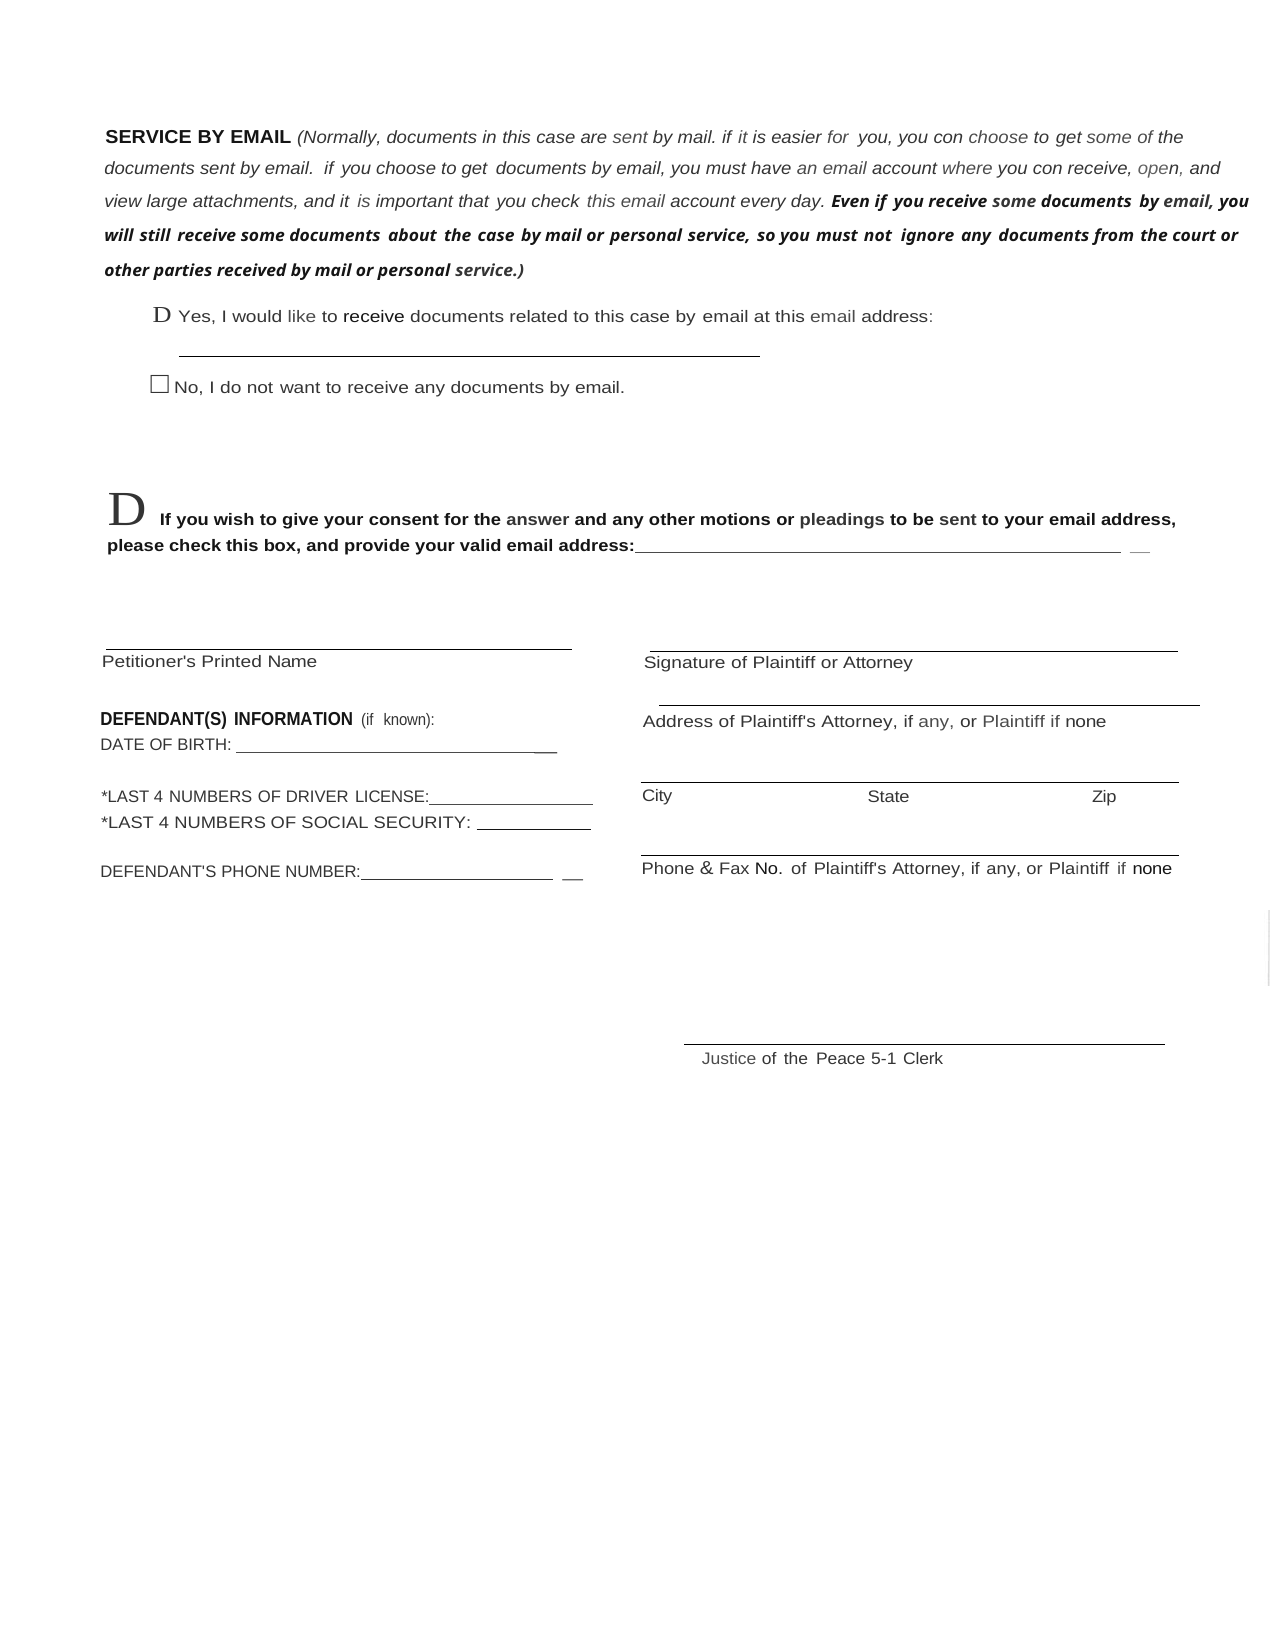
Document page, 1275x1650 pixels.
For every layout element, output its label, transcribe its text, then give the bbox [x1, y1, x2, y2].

text DATE OF BIRTH: _ [100, 735, 597, 754]
list No, I do not want to receive any documents by email. [150, 365, 1275, 400]
picture [1263, 910, 1270, 986]
text City State Zip [642, 786, 1275, 806]
text Petitioner's Printed Name Signature of Plaintiff or Attorney [102, 652, 1275, 672]
text SERVICE BY EMAIL (Normally, documents in this case are sent by mail. if it is easier for you, you con choose to get some of the documents sent by email. if you choose to get documents by email, you must have an email account where you con receive, open, and view large attachments, and it is important that you check this email account every day. Even if you receive some documents by email, you will still receive some documents about the case by mail or personal service, so you must not ignore any documents from the court or other parties received by mail or personal service.) [104, 126, 1254, 281]
text *LAST 4 NUMBERS OF SOCIAL SECURITY: DEFENDANT'S PHONE NUMBER: _ [100, 812, 591, 881]
text Justice of the Peace 5-1 Clerk [702, 1048, 1275, 1068]
text D Yes, I would like to receive documents related to this case by email at this email address: [152, 301, 1275, 327]
text *LAST 4 NUMBERS OF DRIVER LICENSE: [101, 787, 597, 806]
text D If you wish to give your consent for the answer and any other motions or pleadings to be sent to your email address, please check this box, and provide your valid email address: _ [107, 482, 1211, 554]
text DEFENDANT(S) INFORMATION (if known): [100, 708, 597, 729]
text Phone & Fax No. of Plaintiff's Attorney, if any, or Plaintiff if none [641, 857, 1275, 879]
text Address of Plaintiff's Attorney, if any, or Plaintiff if none [643, 712, 1275, 731]
